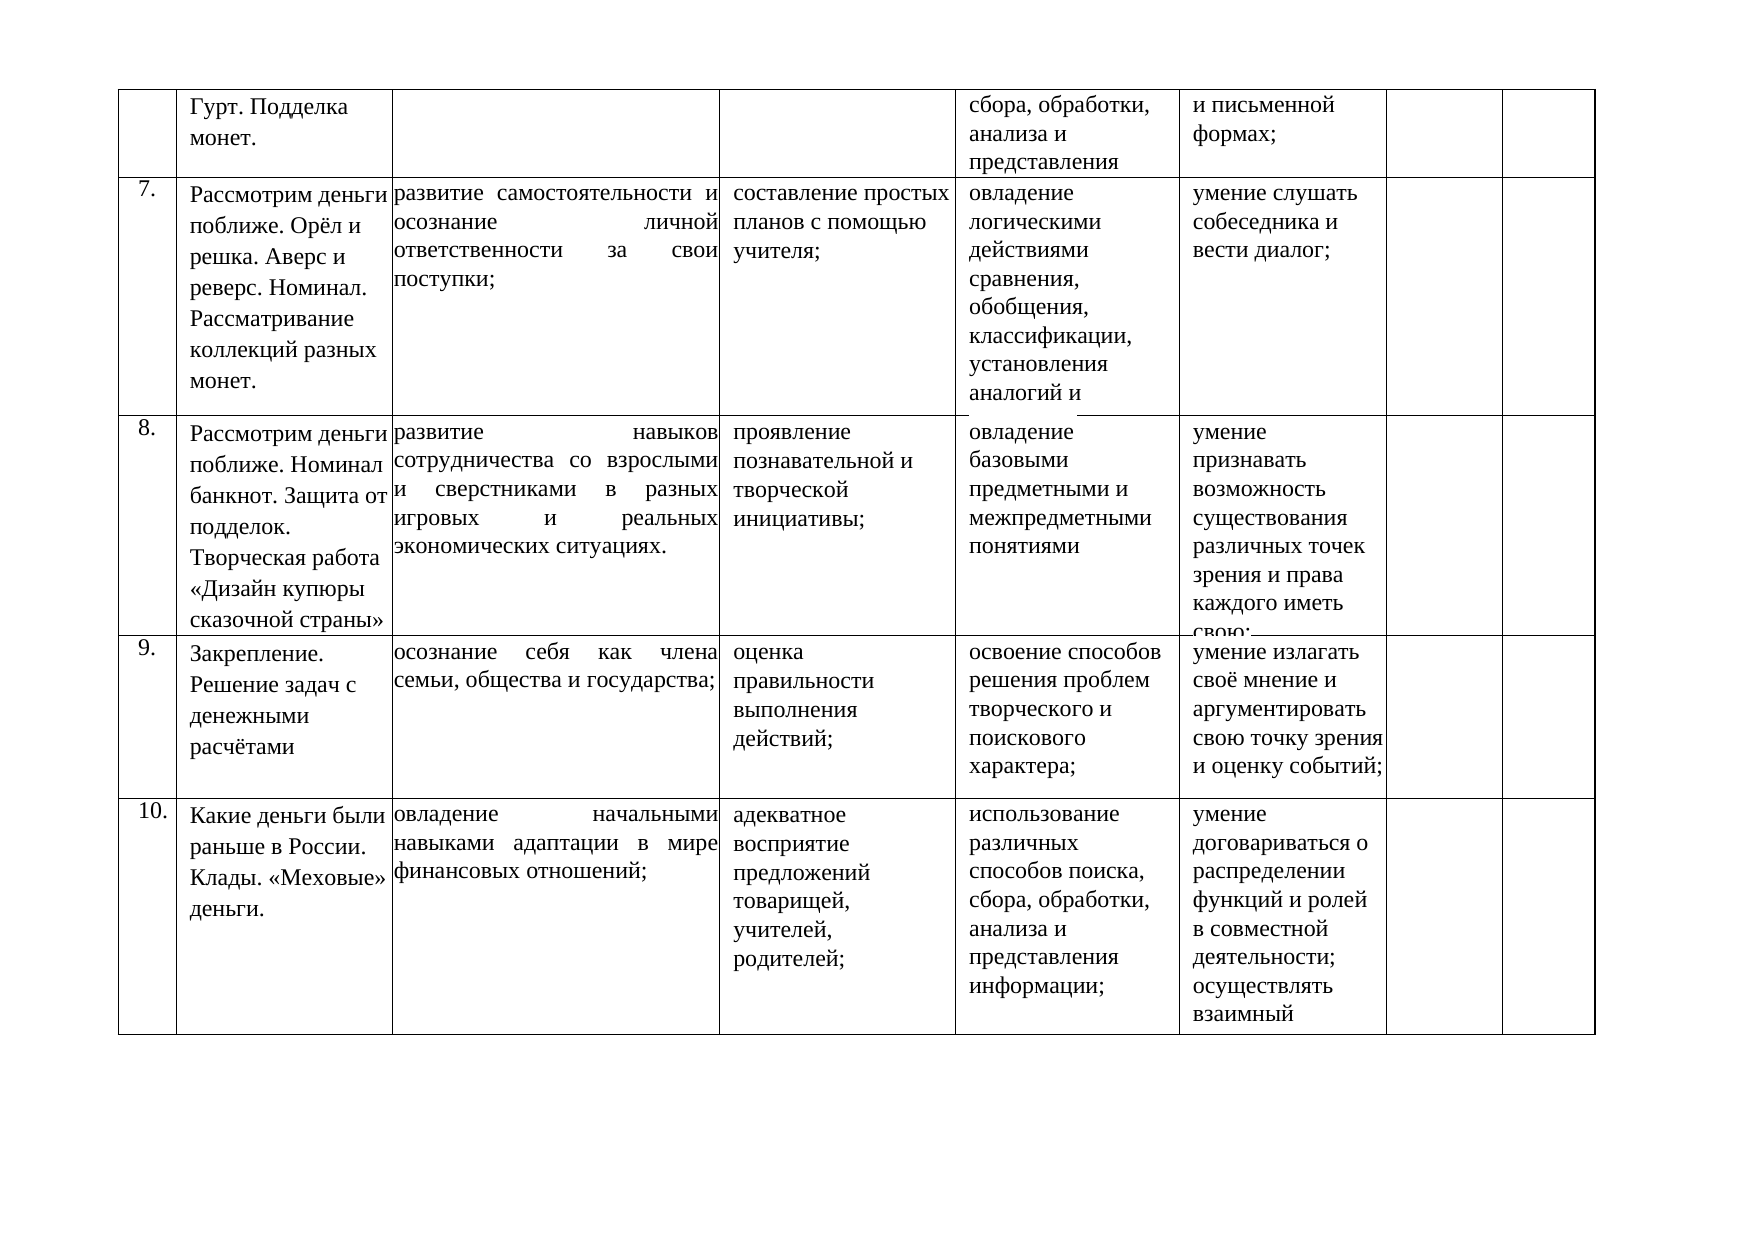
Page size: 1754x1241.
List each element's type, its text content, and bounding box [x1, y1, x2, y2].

table_cell [1387, 178, 1502, 415]
table_cell [720, 90, 955, 177]
table_cell 9. [119, 636, 176, 798]
table_cell составление простых планов с помощью учителя; [720, 178, 955, 415]
table_cell адекватное восприятие предложений товарищей, учителей, родителей; [720, 799, 955, 1034]
table_cell [1387, 636, 1502, 798]
table_cell [1503, 90, 1594, 177]
table_cell проявление познавательной и творческой инициативы; [720, 416, 955, 635]
table_cell [1503, 178, 1594, 415]
table_cell умение признавать возможность существования различных точек зрения и права каждого иметь свою; [1180, 416, 1386, 635]
table_cell [1503, 416, 1594, 635]
table_cell Рассмотрим деньги поближе. Номинал банкнот. Защита от подделок. Творческая работа «Дизайн купюры сказочной страны» [177, 416, 392, 635]
table_cell [1387, 799, 1502, 1034]
table_cell оценка правильности выполнения действий; [720, 636, 955, 798]
table_cell умение слушать собеседника и вести диалог; [1180, 178, 1386, 415]
table_cell умение излагать своё мнение и аргументировать свою точку зрения и оценку событий; [1180, 636, 1386, 798]
table_cell [1503, 799, 1594, 1034]
table_cell [1503, 636, 1594, 798]
table_cell овладение начальными навыками адаптации в мире финансовых отношений; [393, 799, 719, 1034]
table_cell Какие деньги были раньше в России. Клады. «Меховые» деньги. [177, 799, 392, 1034]
table_cell развитие самостоятельности и осознание личной ответственности за свои поступки; [393, 178, 719, 415]
table_cell овладение базовыми предметными и межпредметными понятиями [956, 416, 1179, 635]
table_cell [119, 90, 176, 177]
table_cell 8. [119, 416, 176, 635]
table_cell развитие навыков сотрудничества со взрослыми и сверстниками в разных игровых и реальных экономических ситуациях. [393, 416, 719, 635]
table_cell Закрепление. Решение задач с денежными расчётами [177, 636, 392, 798]
table_cell 10. [119, 799, 176, 1034]
table_cell Рассмотрим деньги поближе. Орёл и решка. Аверс и реверс. Номинал. Рассматривание коллекций разных монет. [177, 178, 392, 415]
table_cell использование различных способов поиска, сбора, обработки, анализа и представления информации; [956, 799, 1179, 1034]
table_cell [1387, 416, 1502, 635]
table_cell осознание себя как члена семьи, общества и государства; [393, 636, 719, 798]
table_cell Гурт. Подделка монет. [177, 90, 392, 177]
table_cell овладение логическими действиями сравнения, обобщения, классификации, установления аналогий и причинноследственных связей, построения рассуждений, отнесения к известным понятиям; [956, 178, 1179, 415]
table_cell освоение способов решения проблем творческого и поискового характера; [956, 636, 1179, 798]
table_cell и письменной формах; [1180, 90, 1386, 177]
table_cell умение договариваться о распределении функций и ролей в совместной деятельности; осуществлять взаимный контроль в совместной деятельности, адекватно оценивать собственное поведение и поведение окружающих. [1180, 799, 1386, 1034]
table_cell 7. [119, 178, 176, 415]
table_cell [393, 90, 719, 177]
table_cell [1387, 90, 1502, 177]
table_cell сбора, обработки, анализа и представления информации; [1067, 90, 1179, 177]
